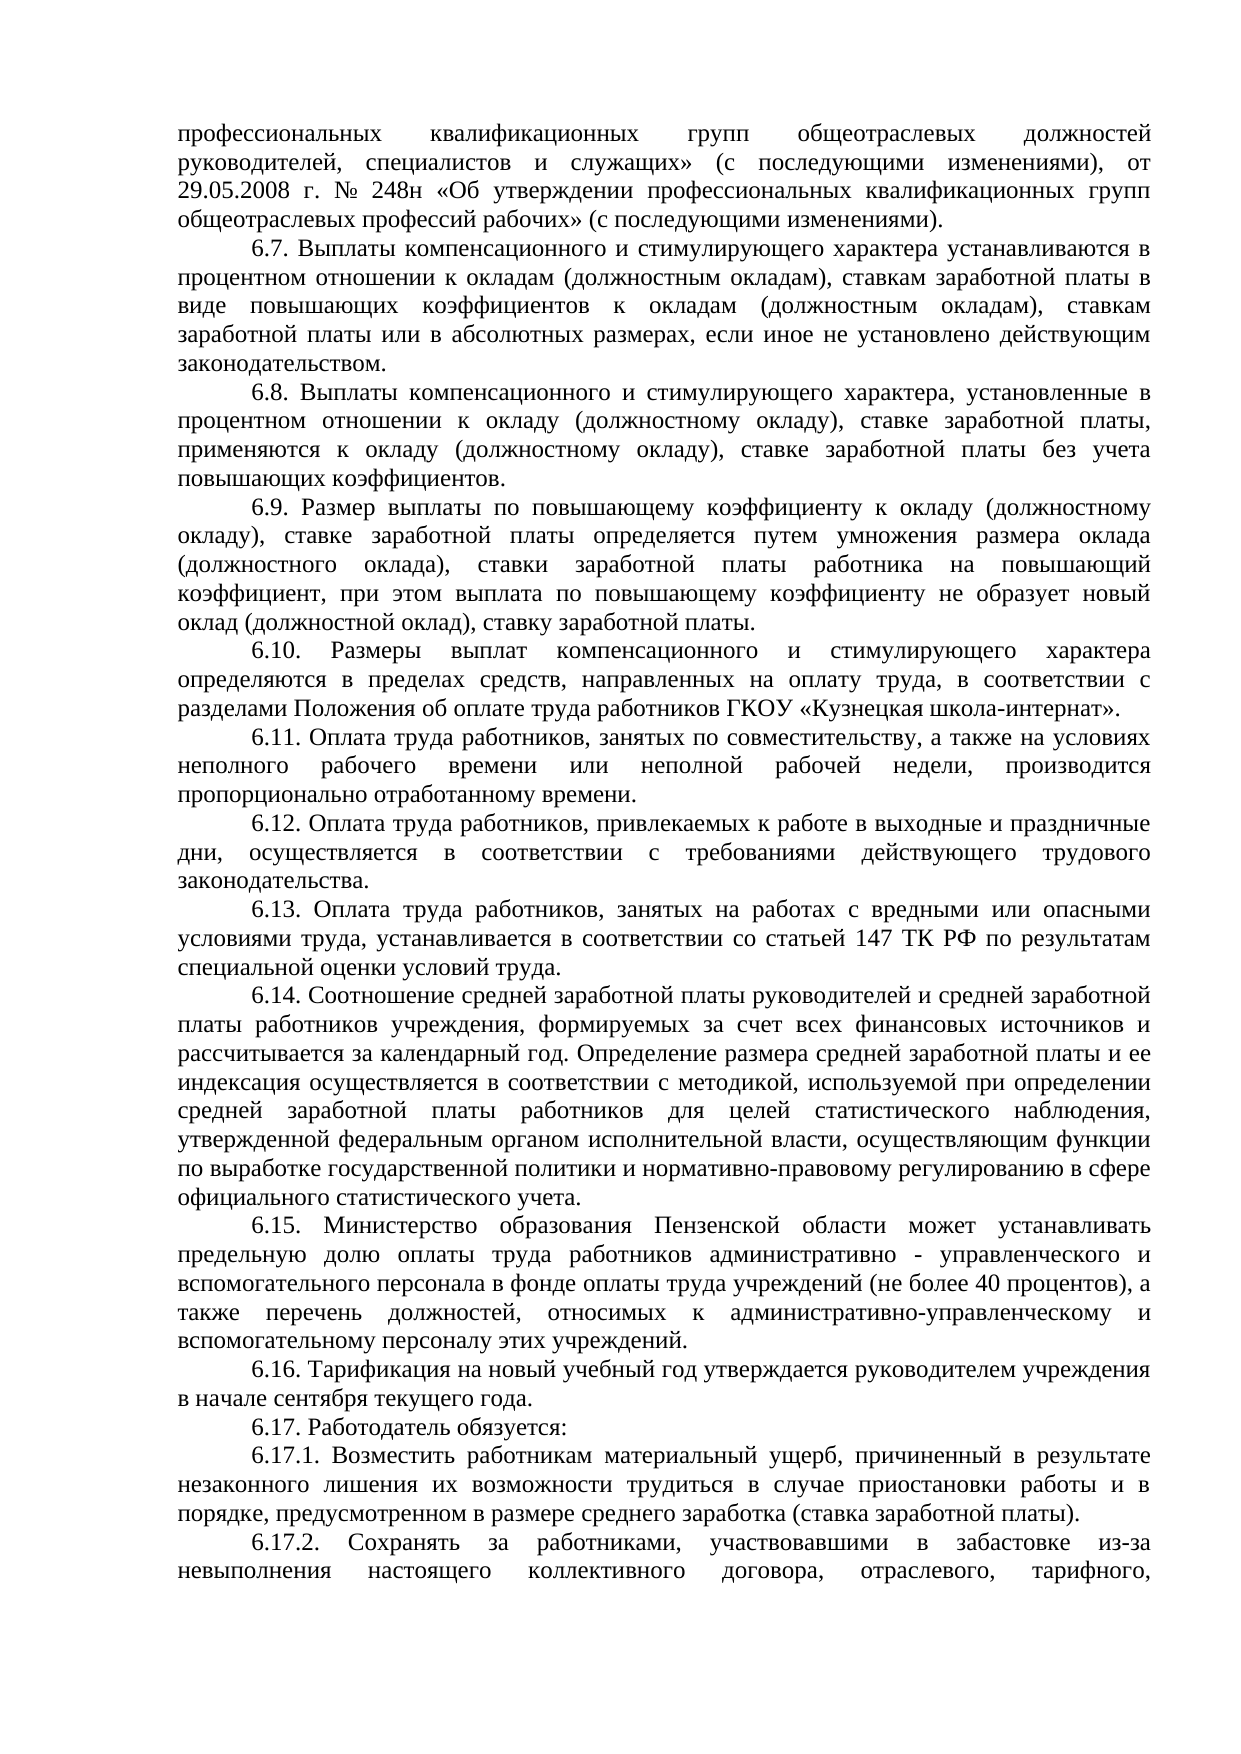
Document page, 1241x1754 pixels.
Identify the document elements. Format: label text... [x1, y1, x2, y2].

text 6.15. Министерство образования Пензенской области может устанавливать предельную долю оплаты труда работников административно - управленческого и вспомогательного персонала в фонде оплаты труда учреждений (не более 40 процентов), а также перечень должностей, относимых к административно-управленческому и вспомогательному персоналу этих учреждений. [177, 1211, 1152, 1354]
text 6.16. Тарификация на новый учебный год утверждается руководителем учреждения в начале сентября текущего года. [177, 1354, 1152, 1412]
text 6.7. Выплаты компенсационного и стимулирующего характера устанавливаются в процентном отношении к окладам (должностным окладам), ставкам заработной платы в виде повышающих коэффициентов к окладам (должностным окладам), ставкам заработной платы или в абсолютных размерах, если иное не установлено действующим законодательством. [177, 233, 1152, 377]
text 6.17. Работодатель обязуется: [177, 1412, 1152, 1441]
text 6.9. Размер выплаты по повышающему коэффициенту к окладу (должностному окладу), ставке заработной платы определяется путем умножения размера оклада (должностного оклада), ставки заработной платы работника на повышающий коэффициент, при этом выплата по повышающему коэффициенту не образует новый оклад (должностной оклад), ставку заработной платы. [177, 492, 1152, 636]
text 6.8. Выплаты компенсационного и стимулирующего характера, установленные в процентном отношении к окладу (должностному окладу), ставке заработной платы, применяются к окладу (должностному окладу), ставке заработной платы без учета повышающих коэффициентов. [177, 377, 1152, 492]
text 6.10. Размеры выплат компенсационного и стимулирующего характера определяются в пределах средств, направленных на оплату труда, в соответствии с разделами Положения об оплате труда работников ГКОУ «Кузнецкая школа-интернат». [177, 636, 1152, 722]
text 6.17.1. Возместить работникам материальный ущерб, причиненный в результате незаконного лишения их возможности трудиться в случае приостановки работы и в порядке, предусмотренном в размере среднего заработка (ставка заработной платы). [177, 1441, 1152, 1527]
text 6.12. Оплата труда работников, привлекаемых к работе в выходные и праздничные дни, осуществляется в соответствии с требованиями действующего трудового законодательства. [177, 808, 1152, 894]
text 6.14. Соотношение средней заработной платы руководителей и средней заработной платы работников учреждения, формируемых за счет всех финансовых источников и рассчитывается за календарный год. Определение размера средней заработной платы и ее индексация осуществляется в соответствии с методикой, используемой при определении средней заработной платы работников для целей статистического наблюдения, утвержденной федеральным органом исполнительной власти, осуществляющим функции по выработке государственной политики и нормативно-правовому регулированию в сфере официального статистического учета. [177, 981, 1152, 1211]
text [177, 118, 1152, 233]
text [177, 1527, 1152, 1584]
text 6.13. Оплата труда работников, занятых на работах с вредными или опасными условиями труда, устанавливается в соответствии со статьей 147 ТК РФ по результатам специальной оценки условий труда. [177, 894, 1152, 981]
text 6.11. Оплата труда работников, занятых по совместительству, а также на условиях неполного рабочего времени или неполной рабочей недели, производится пропорционально отработанному времени. [177, 722, 1152, 808]
